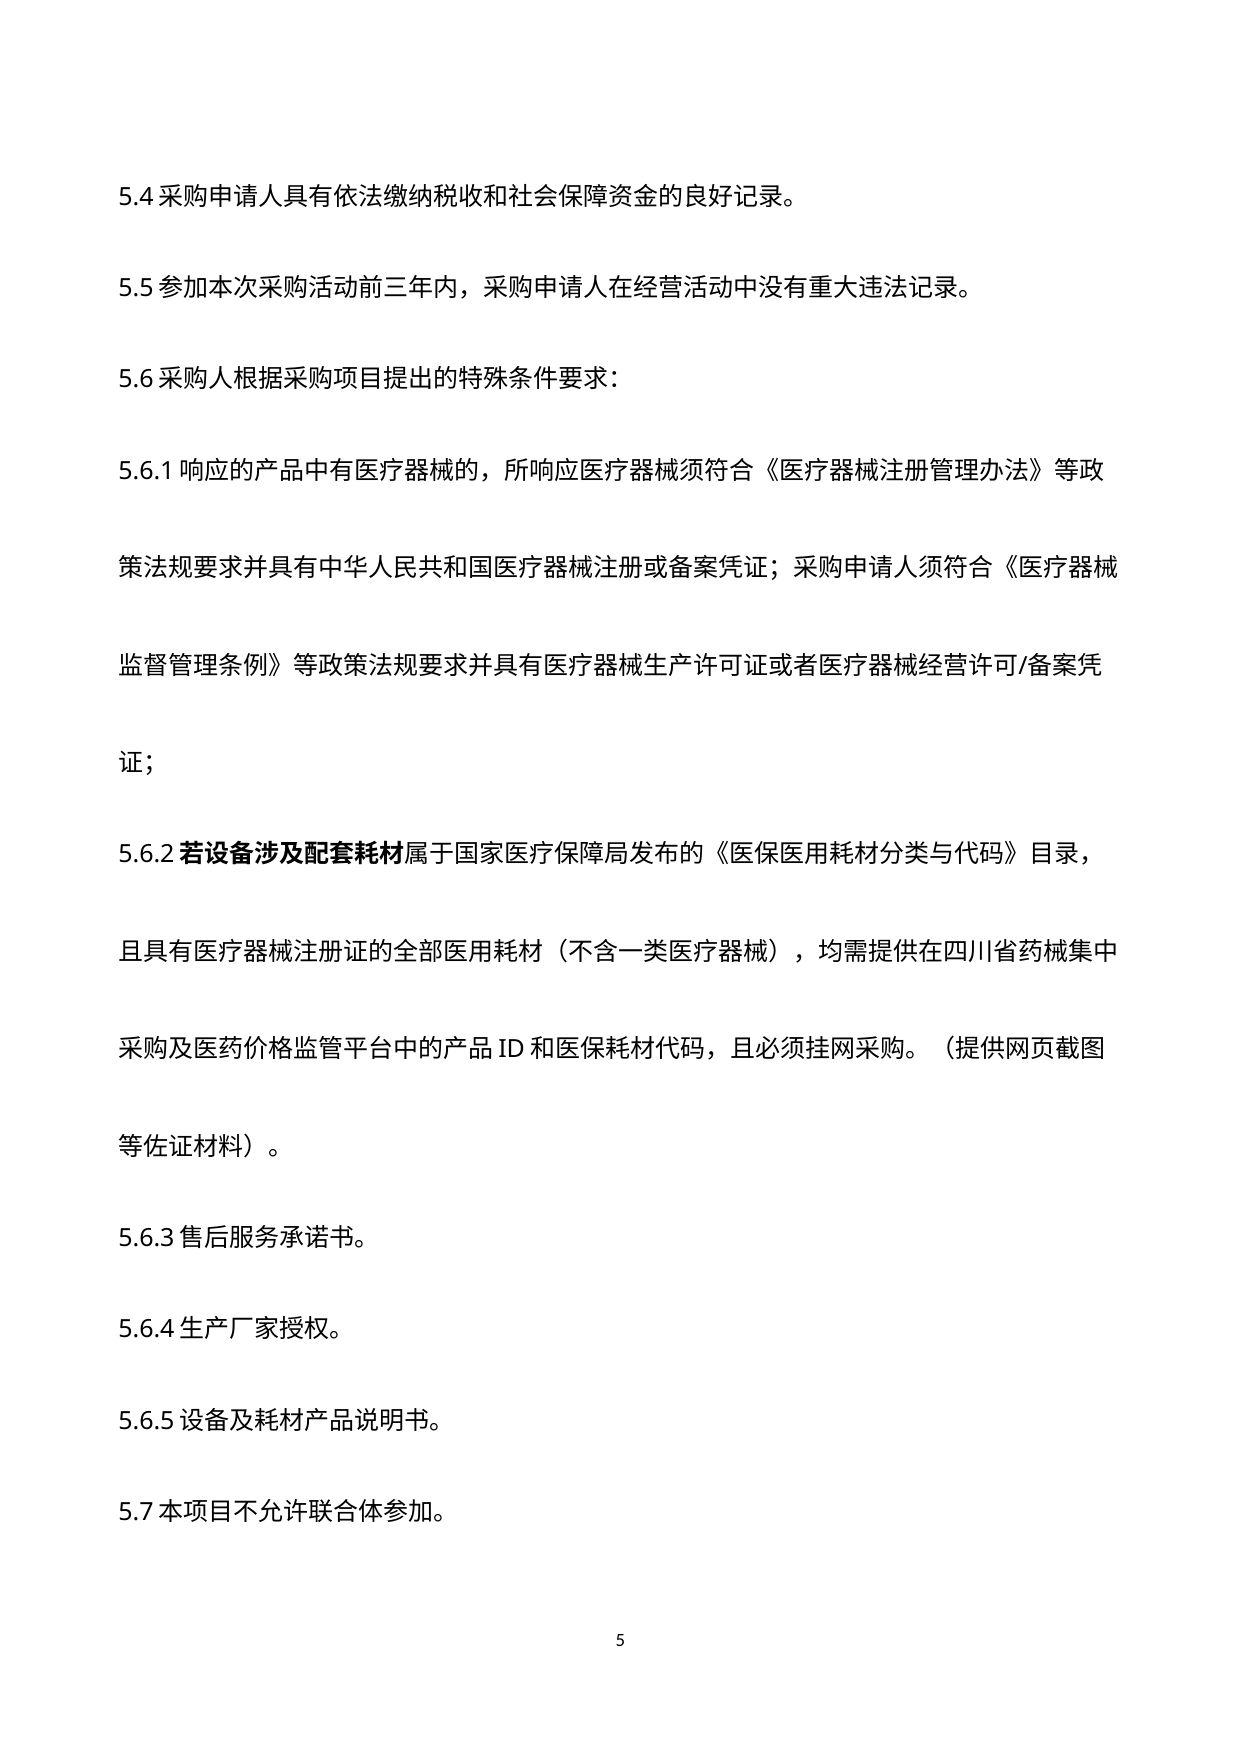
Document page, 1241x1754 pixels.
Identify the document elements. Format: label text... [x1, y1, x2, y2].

text 5.6采购人根据采购项目提出的特殊条件要求： [118, 344, 1124, 409]
text 5.7本项目不允许联合体参加。 [118, 1477, 1124, 1542]
text 5.6.3售后服务承诺书。 [118, 1203, 1124, 1268]
text 5.6.1响应的产品中有医疗器械的，所响应医疗器械须符合《医疗器械注册管理办法》等政策法规要求并具有中华人民共和国医疗器械注册或备案凭证；采购申请人须符合《医疗器械监督管理条例》等政策法规要求并具有医疗器械生产许可证或者医疗器械经营许可/备案凭证； [118, 436, 1124, 793]
text 5.5参加本次采购活动前三年内，采购申请人在经营活动中没有重大违法记录。 [118, 253, 1124, 318]
text 5.4采购申请人具有依法缴纳税收和社会保障资金的良好记录。 [118, 162, 1124, 227]
text 5.6.4生产厂家授权。 [118, 1294, 1124, 1359]
text 5.6.2若设备涉及配套耗材属于国家医疗保障局发布的《医保医用耗材分类与代码》目录，且具有医疗器械注册证的全部医用耗材（不含一类医疗器械），均需提供在四川省药械集中采购及医药价格监管平台中的产品ID和医保耗材代码，且必须挂网采购。（提供网页截图等佐证材料）。 [118, 819, 1124, 1177]
text 5.6.5设备及耗材产品说明书。 [118, 1386, 1124, 1451]
